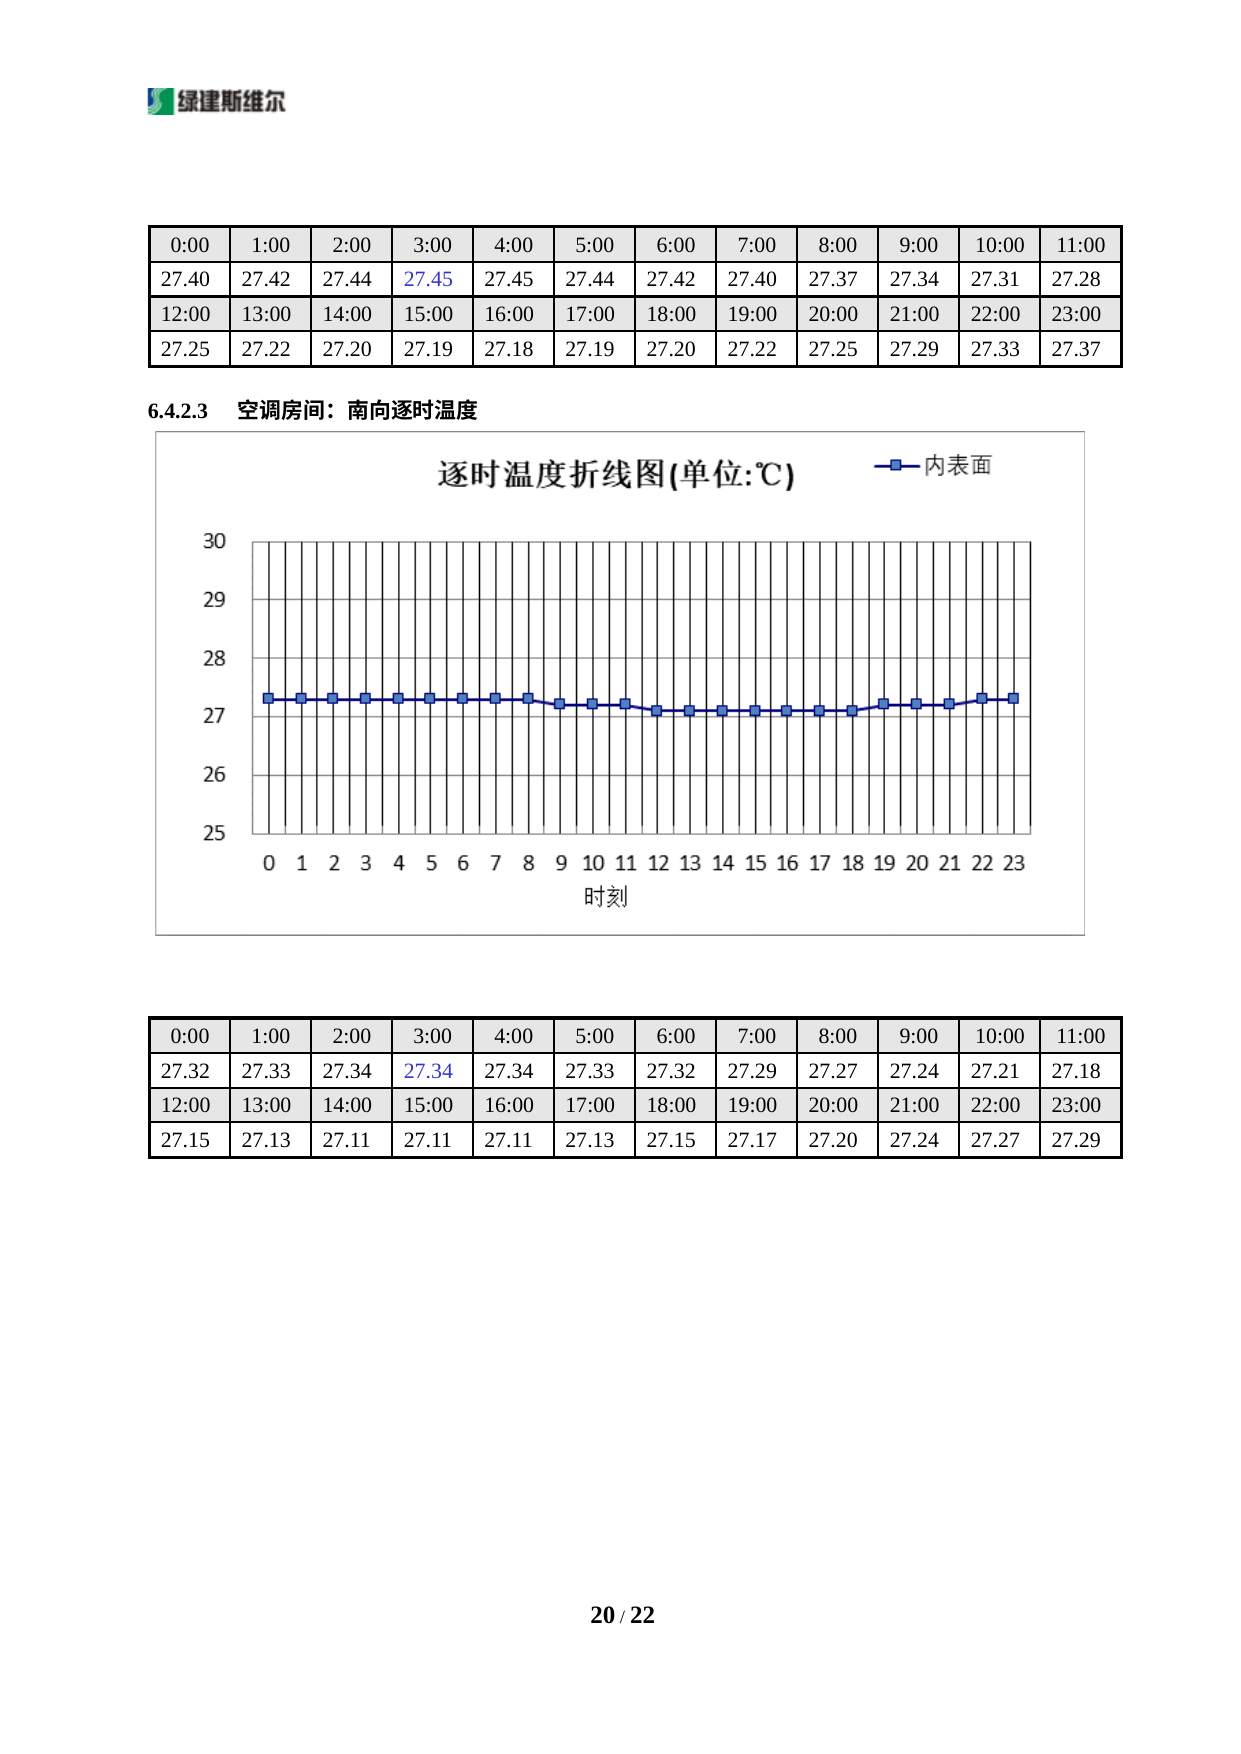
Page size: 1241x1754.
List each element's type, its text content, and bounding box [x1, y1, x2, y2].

table_cell 13:00 [231, 298, 310, 330]
table_cell 27.20 [312, 332, 391, 364]
table_cell 27.11 [312, 1123, 391, 1156]
table_cell 14:00 [312, 1089, 391, 1121]
table_cell 23:00 [1041, 1089, 1120, 1121]
table_cell 27.28 [1041, 263, 1120, 295]
table_cell 27.15 [636, 1123, 715, 1156]
table_cell 18:00 [636, 1089, 715, 1121]
table_cell 27.19 [393, 332, 472, 364]
table_header 11:00 [1041, 228, 1120, 261]
table_cell 27.40 [151, 263, 229, 295]
table_header 3:00 [393, 228, 472, 261]
table_header 8:00 [798, 1020, 877, 1052]
table_header 3:00 [393, 1020, 472, 1052]
table_cell 27.29 [717, 1054, 796, 1087]
table_cell 27.11 [474, 1123, 553, 1156]
table_cell 27.15 [151, 1123, 229, 1156]
table_cell 12:00 [151, 1089, 229, 1121]
table_cell 27.42 [636, 263, 715, 295]
table_cell 15:00 [393, 298, 472, 330]
table_cell 27.24 [879, 1123, 958, 1156]
table_cell 23:00 [1041, 298, 1120, 330]
table_header 8:00 [798, 228, 877, 261]
table_cell 18:00 [636, 298, 715, 330]
table_cell 22:00 [960, 298, 1039, 330]
table_header 6:00 [636, 228, 715, 261]
table_cell 19:00 [717, 1089, 796, 1121]
table_cell 27.34 [393, 1054, 472, 1087]
table_cell 22:00 [960, 1089, 1039, 1121]
table_cell 27.19 [555, 332, 634, 364]
table_cell 27.33 [960, 332, 1039, 364]
table_cell 20:00 [798, 1089, 877, 1121]
table_cell 27.44 [312, 263, 391, 295]
table_header 0:00 [151, 1020, 229, 1052]
table_cell 27.42 [231, 263, 310, 295]
table_cell 27.18 [1041, 1054, 1120, 1087]
table_cell 14:00 [312, 298, 391, 330]
table_cell 27.25 [798, 332, 877, 364]
picture [147, 88, 289, 115]
table_cell 17:00 [555, 1089, 634, 1121]
table_cell 27.29 [1041, 1123, 1120, 1156]
table_header 11:00 [1041, 1020, 1120, 1052]
table_cell 27.37 [798, 263, 877, 295]
subtitle 空调房间：南向逐时温度 [148, 393, 1092, 425]
table_cell 27.31 [960, 263, 1039, 295]
table_cell 27.44 [555, 263, 634, 295]
table_cell 27.40 [717, 263, 796, 295]
table_cell 21:00 [879, 1089, 958, 1121]
table_cell 17:00 [555, 298, 634, 330]
table_cell 27.34 [312, 1054, 391, 1087]
table_cell 27.33 [555, 1054, 634, 1087]
table_cell 12:00 [151, 298, 229, 330]
table_header 2:00 [312, 228, 391, 261]
table_cell 27.20 [636, 332, 715, 364]
table_header 6:00 [636, 1020, 715, 1052]
table_header 10:00 [960, 228, 1039, 261]
table_header 9:00 [879, 228, 958, 261]
table_cell 27.29 [879, 332, 958, 364]
table_header 4:00 [474, 228, 553, 261]
table_header 1:00 [231, 1020, 310, 1052]
table_cell 27.37 [1041, 332, 1120, 364]
table_cell 13:00 [231, 1089, 310, 1121]
table_header 5:00 [555, 1020, 634, 1052]
table_cell 16:00 [474, 1089, 553, 1121]
table_cell 19:00 [717, 298, 796, 330]
table_header 10:00 [960, 1020, 1039, 1052]
table_cell 27.27 [798, 1054, 877, 1087]
table_header 5:00 [555, 228, 634, 261]
picture [155, 431, 1085, 936]
table_cell 27.24 [879, 1054, 958, 1087]
table_cell 27.32 [151, 1054, 229, 1087]
table_header 2:00 [312, 1020, 391, 1052]
table_cell 27.22 [231, 332, 310, 364]
table_header 0:00 [151, 228, 229, 261]
table_cell 27.34 [474, 1054, 553, 1087]
table_cell 15:00 [393, 1089, 472, 1121]
table_cell 27.20 [798, 1123, 877, 1156]
table_cell 27.25 [151, 332, 229, 364]
table_cell 27.34 [879, 263, 958, 295]
table_header 1:00 [231, 228, 310, 261]
table_header 7:00 [717, 1020, 796, 1052]
table_cell 27.22 [717, 332, 796, 364]
table_cell 27.11 [393, 1123, 472, 1156]
table_cell 27.21 [960, 1054, 1039, 1087]
table_cell 27.17 [717, 1123, 796, 1156]
table_cell 20:00 [798, 298, 877, 330]
table_cell 27.32 [636, 1054, 715, 1087]
table_cell 27.13 [231, 1123, 310, 1156]
table_cell 21:00 [879, 298, 958, 330]
table_cell 27.45 [474, 263, 553, 295]
table_cell 27.33 [231, 1054, 310, 1087]
table_cell 16:00 [474, 298, 553, 330]
table_header 9:00 [879, 1020, 958, 1052]
table_cell 27.45 [393, 263, 472, 295]
table_header 7:00 [717, 228, 796, 261]
table_header 4:00 [474, 1020, 553, 1052]
table_cell 27.27 [960, 1123, 1039, 1156]
table_cell 27.18 [474, 332, 553, 364]
table_cell 27.13 [555, 1123, 634, 1156]
